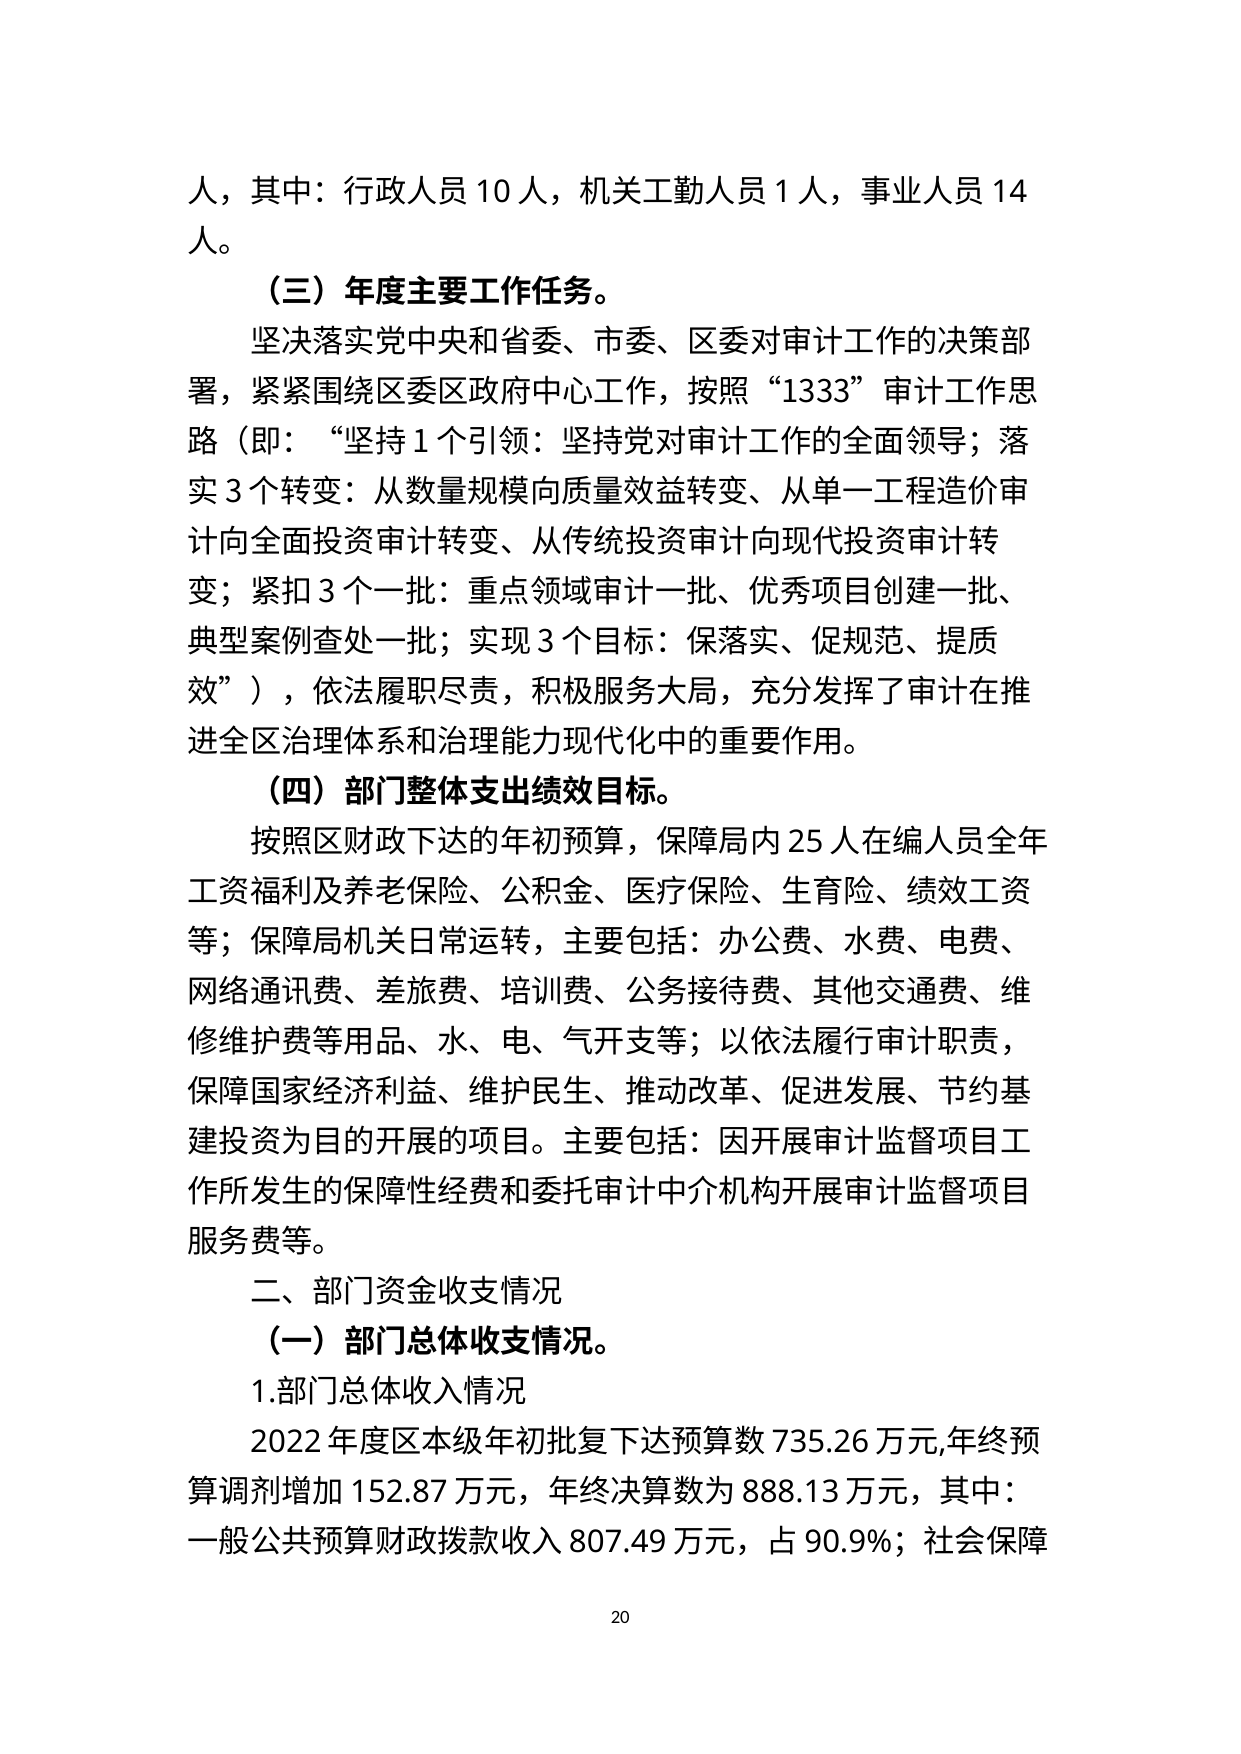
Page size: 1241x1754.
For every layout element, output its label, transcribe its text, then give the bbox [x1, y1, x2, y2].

text （三）年度主要工作任务。 [187, 262, 1053, 312]
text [187, 162, 1053, 262]
text 坚决落实党中央和省委、市委、区委对审计工作的决策部署，紧紧围绕区委区政府中心工作，按照“1333”审计工作思路（即：“坚持1个引领：坚持党对审计工作的全面领导；落实3个转变：从数量规模向质量效益转变、从单一工程造价审计向全面投资审计转变、从传统投资审计向现代投资审计转变；紧扣3个一批：重点领域审计一批、优秀项目创建一批、典型案例查处一批；实现3个目标：保落实、促规范、提质效”），依法履职尽责，积极服务大局，充分发挥了审计在推进全区治理体系和治理能力现代化中的重要作用。 [187, 312, 1053, 762]
text 按照区财政下达的年初预算，保障局内25人在编人员全年工资福利及养老保险、公积金、医疗保险、生育险、绩效工资等；保障局机关日常运转，主要包括：办公费、水费、电费、网络通讯费、差旅费、培训费、公务接待费、其他交通费、维修维护费等用品、水、电、气开支等；以依法履行审计职责，保障国家经济利益、维护民生、推动改革、促进发展、节约基建投资为目的开展的项目。主要包括：因开展审计监督项目工作所发生的保障性经费和委托审计中介机构开展审计监督项目服务费等。 [187, 812, 1053, 1262]
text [187, 1412, 1053, 1562]
text 1.部门总体收入情况 [187, 1362, 1053, 1412]
text （四）部门整体支出绩效目标。 [187, 762, 1053, 812]
text （一）部门总体收支情况。 [187, 1312, 1053, 1362]
text 二、部门资金收支情况 [187, 1262, 1053, 1312]
